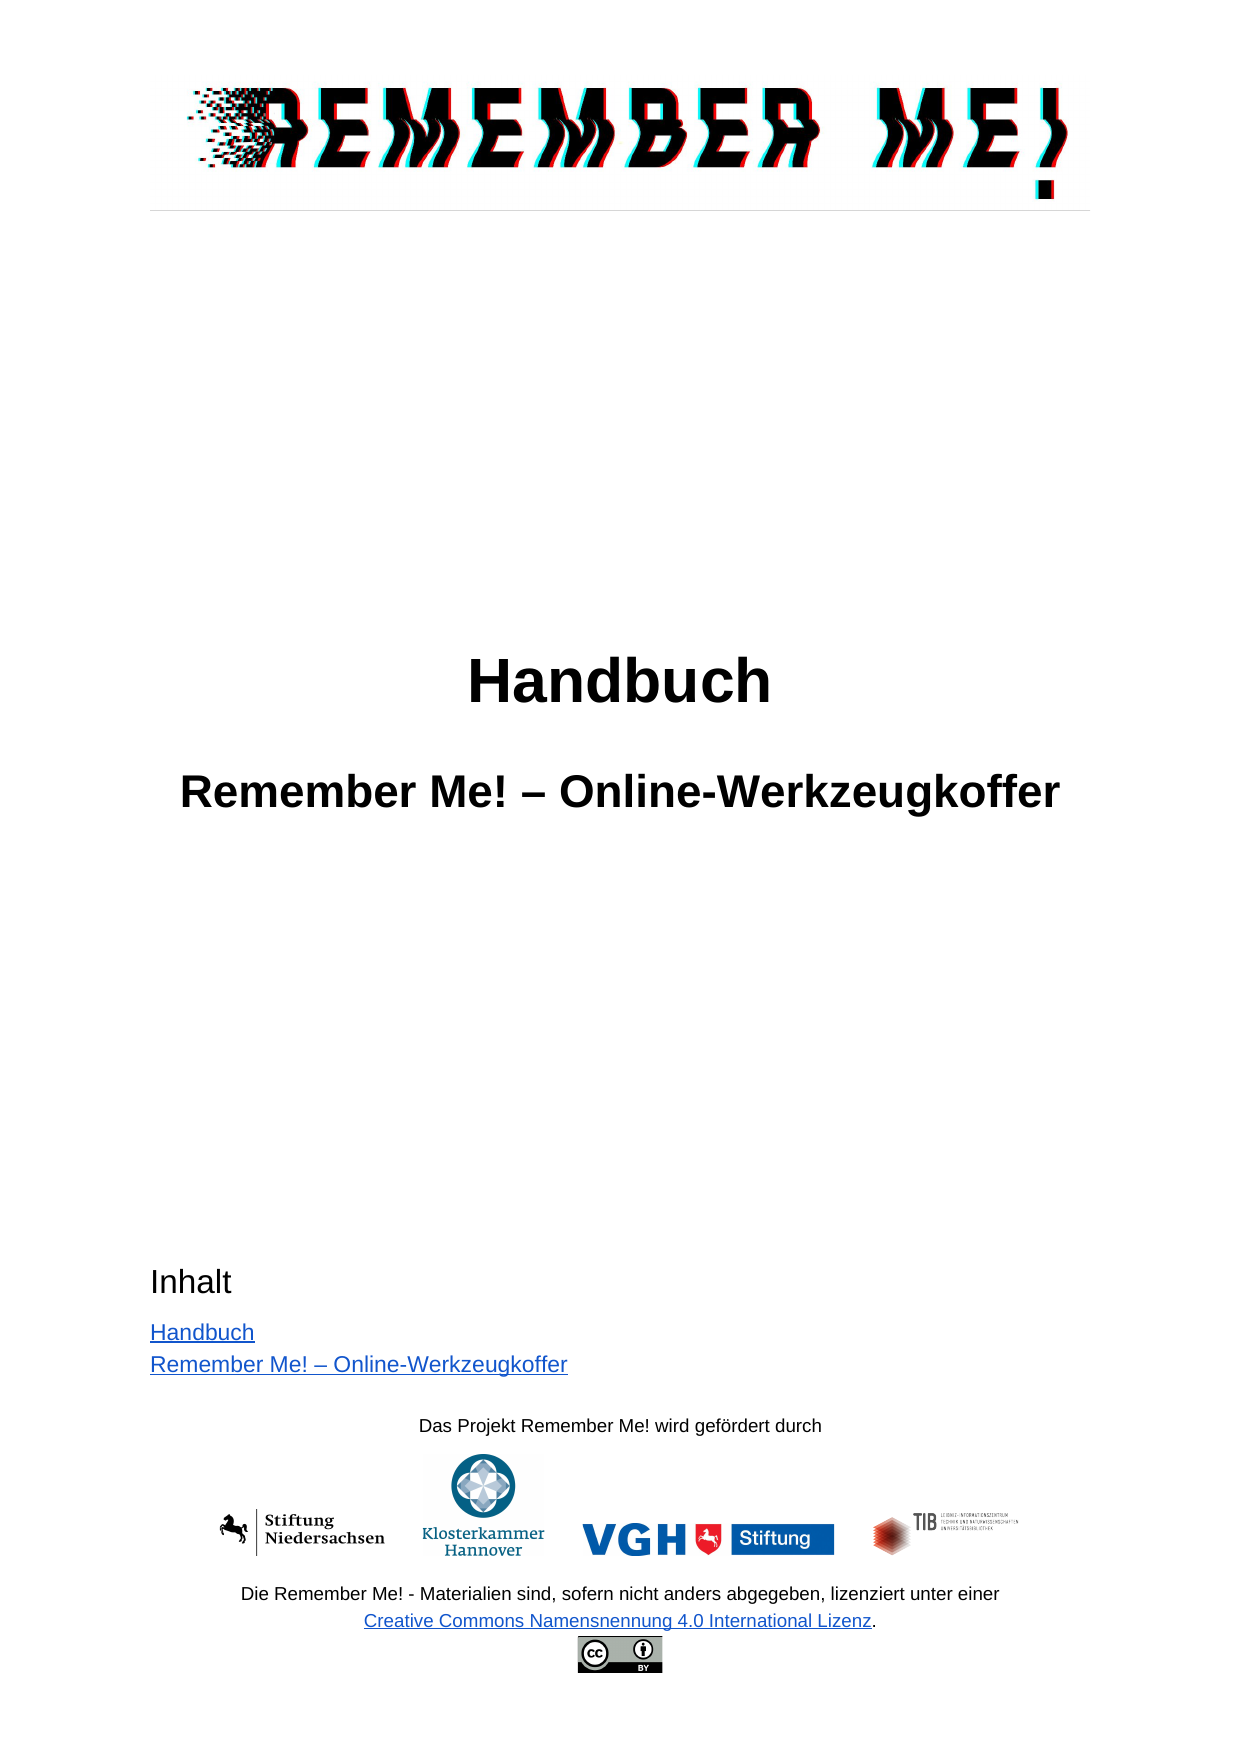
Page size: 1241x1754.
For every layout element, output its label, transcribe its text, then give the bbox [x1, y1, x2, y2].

picture [872, 1512, 1021, 1556]
picture [582, 1523, 835, 1556]
subtitle Inhalt [150, 1262, 1090, 1300]
picture [150, 75, 1091, 211]
picture [219, 1509, 385, 1556]
picture [422, 1454, 545, 1556]
subtitle Handbuch [150, 644, 1090, 716]
picture [457, 1460, 509, 1512]
picture [577, 1636, 663, 1673]
subtitle Remember Me! – Online-Werkzeugkoffer [150, 764, 1090, 817]
